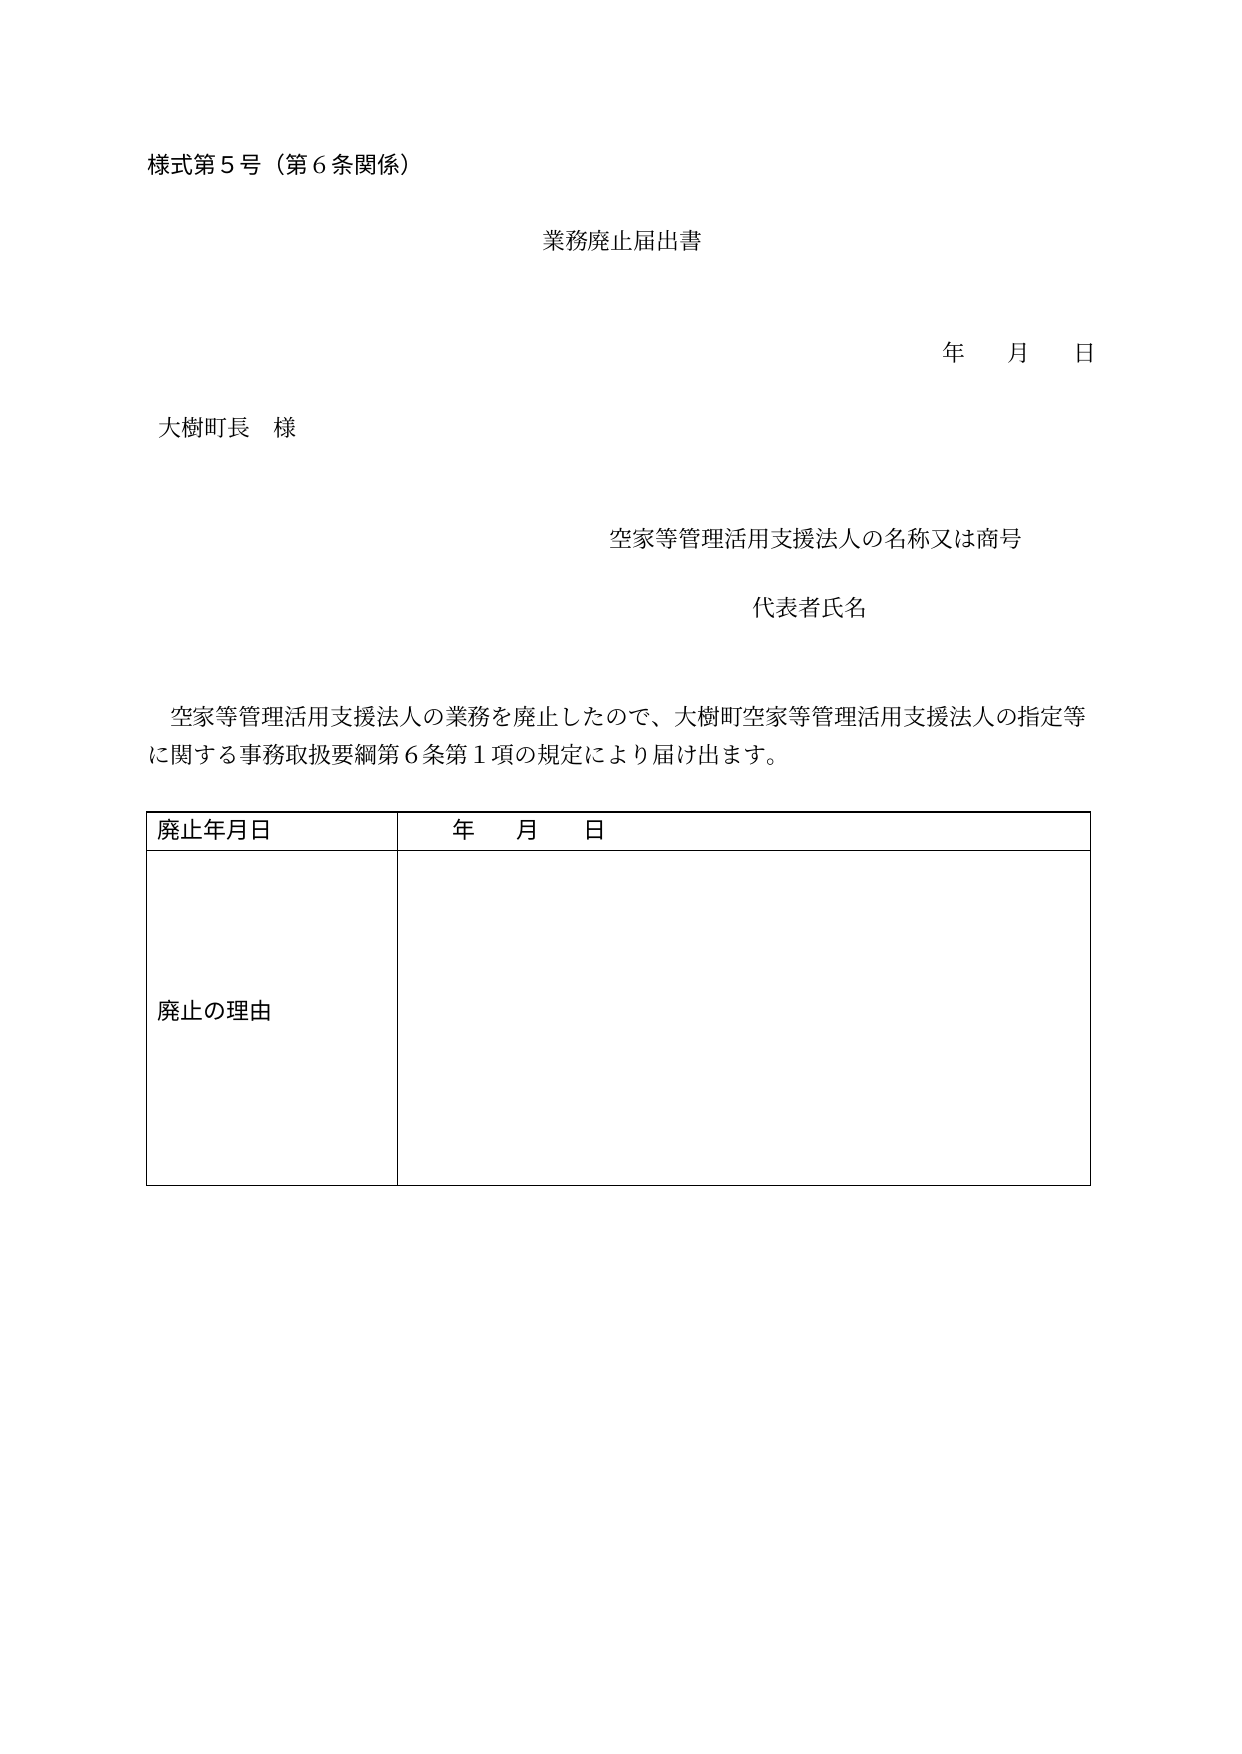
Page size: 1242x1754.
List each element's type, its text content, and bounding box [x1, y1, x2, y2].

text 代表者氏名 [749, 590, 870, 623]
text 大樹町長 様 [135, 410, 1108, 438]
text 年 月 日 [135, 335, 1096, 363]
text 空家等管理活用支援法人の業務を廃止したので、大樹町空家等管理活用支援法人の指定等に関する事務取扱要綱第６条第１項の規定により届け出ます。 [148, 696, 1103, 771]
text 空家等管理活用支援法人の名称又は商号 [135, 522, 1022, 557]
table_cell [398, 851, 1090, 1185]
text 様式第５号（第６条関係） [148, 144, 1108, 175]
table_header 年 月 日 [398, 813, 1090, 850]
table_cell 廃止の理由 [147, 851, 397, 1185]
text 業務廃止届出書 [540, 222, 704, 250]
table_header 廃止年月日 [147, 813, 397, 850]
